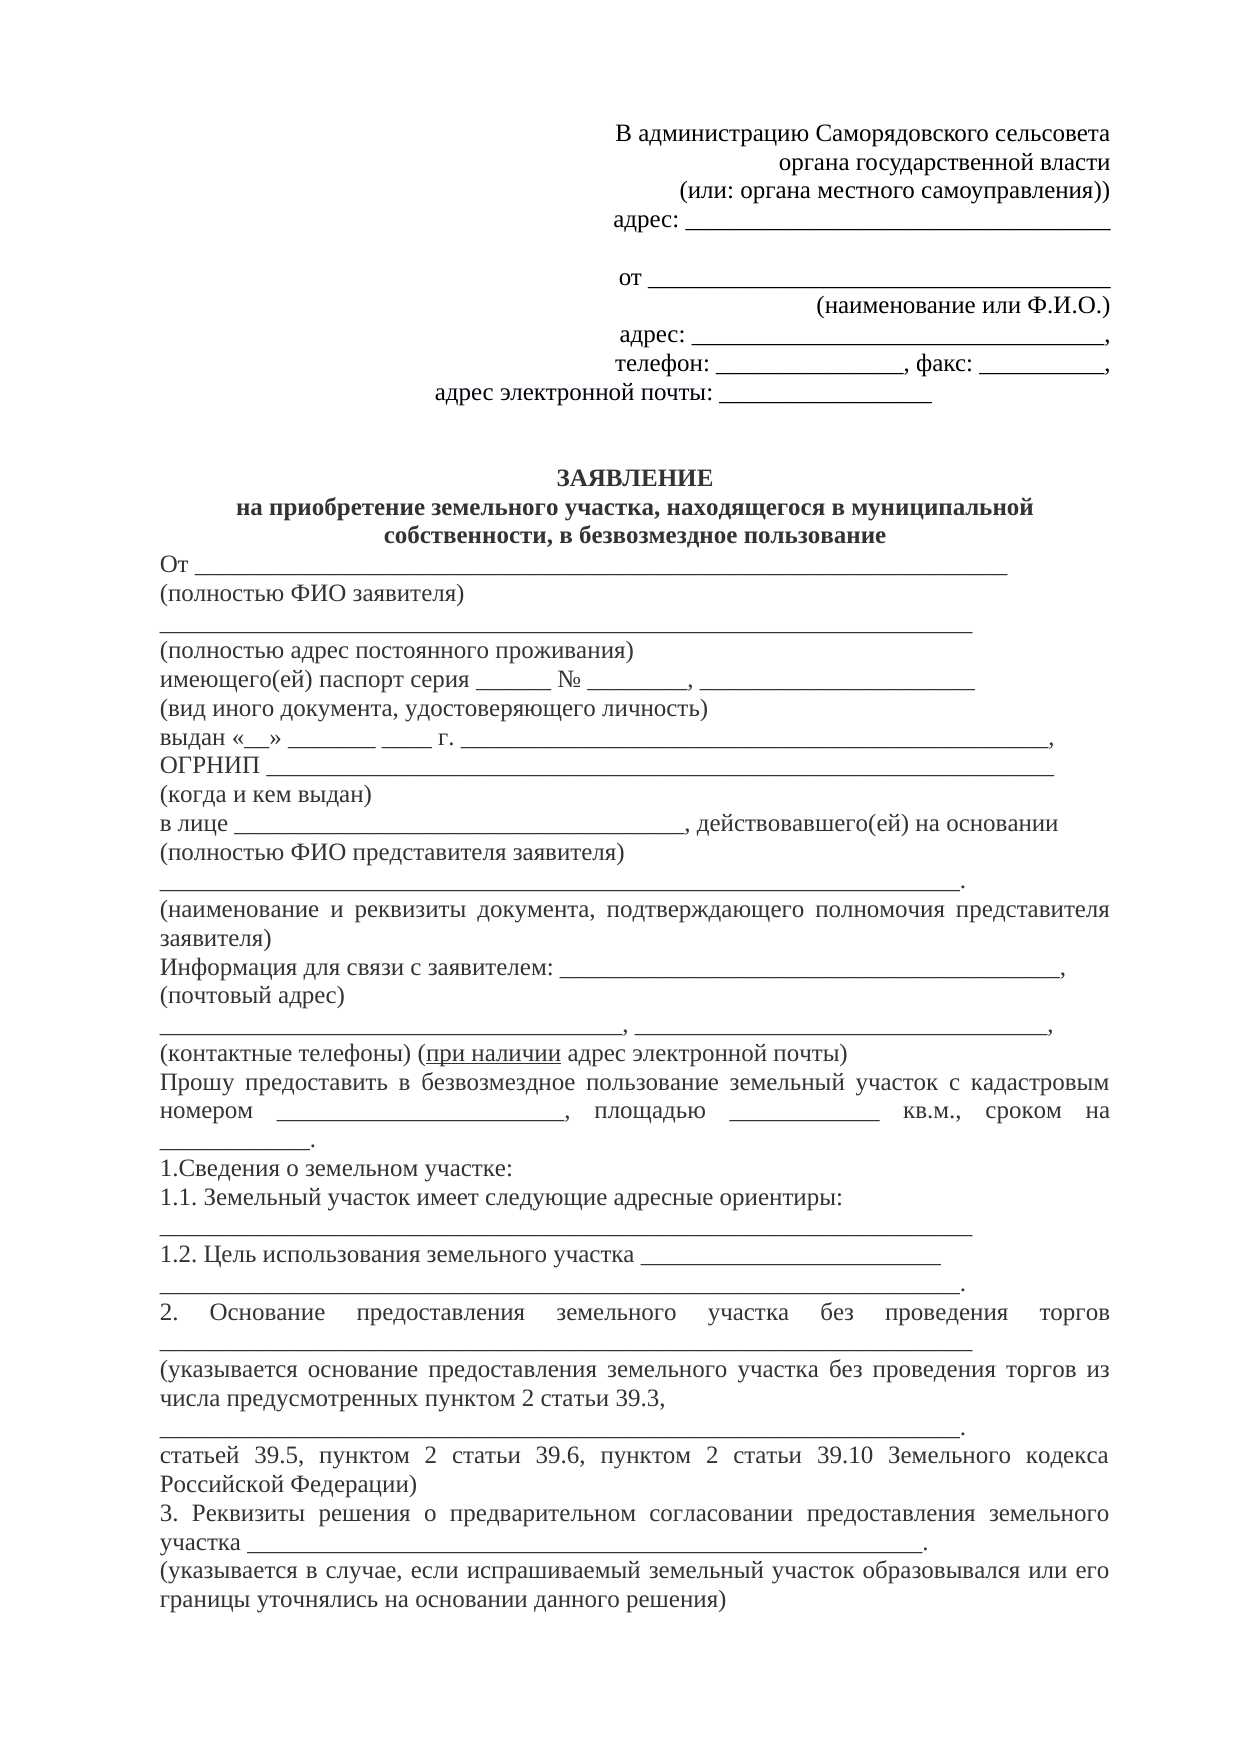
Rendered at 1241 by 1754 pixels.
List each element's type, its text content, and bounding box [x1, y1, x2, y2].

text имеющего(ей) паспорт серия ______ № ________, ______________________ [159, 664, 1110, 693]
text _________________________________________________________________ [159, 607, 1110, 636]
text 1.1. Земельный участок имеет следующие адресные ориентиры: [159, 1182, 1110, 1211]
text телефон: _______________, факс: __________, [159, 348, 1110, 377]
text (полностью адрес постоянного проживания) [159, 636, 1110, 664]
text 2. Основание предоставления земельного участка без проведения торгов _________________________________________________________________ [159, 1297, 1110, 1354]
text ________________________________________________________________. [159, 1412, 1110, 1441]
text В администрацию Саморядовского сельсовета [159, 118, 1110, 147]
text 1.2. Цель использования земельного участка ________________________ [159, 1239, 1110, 1268]
text (наименование и реквизиты документа, подтверждающего полномочия представителя заявителя) [159, 894, 1110, 952]
text органа государственной власти [159, 147, 1110, 176]
text выдан «__» _______ ____ г. _______________________________________________, [159, 722, 1110, 751]
text (вид иного документа, удостоверяющего личность) [159, 693, 1110, 722]
text от _____________________________________ [159, 262, 1110, 291]
text ________________________________________________________________. [159, 1268, 1110, 1297]
text в лице ____________________________________, действовавшего(ей) на основании [159, 808, 1110, 837]
text 3. Реквизиты решения о предварительном согласовании предоставления земельного участка ______________________________________________________. [159, 1498, 1110, 1556]
text От _________________________________________________________________ [159, 549, 1110, 578]
text Прошу предоставить в безвозмездное пользование земельный участок с кадастровым номером _______________________, площадью ____________ кв.м., сроком на ____________. [159, 1067, 1110, 1153]
text Информация для связи с заявителем: ________________________________________, [159, 952, 1110, 981]
text ЗАЯВЛЕНИЕ [159, 463, 1110, 492]
text адрес: __________________________________ [159, 204, 1110, 233]
text _____________________________________, _________________________________, [159, 1009, 1110, 1038]
text (или: органа местного самоуправления)) [159, 176, 1110, 204]
text (когда и кем выдан) [159, 779, 1110, 808]
text (указывается в случае, если испрашиваемый земельный участок образовывался или его границы уточнялись на основании данного решения) [159, 1556, 1110, 1613]
text 1.Сведения о земельном участке: [159, 1153, 1110, 1182]
text адрес: _________________________________, [159, 319, 1110, 348]
text на приобретение земельного участка, находящегося в муниципальной собственности, в безвозмездное пользование [159, 492, 1110, 549]
text (почтовый адрес) [159, 981, 1110, 1009]
text (наименование или Ф.И.О.) [159, 291, 1110, 319]
text ________________________________________________________________. [159, 866, 1110, 894]
text ОГРНИП _______________________________________________________________ [159, 751, 1110, 779]
text (указывается основание предоставления земельного участка без проведения торгов из числа предусмотренных пунктом 2 статьи 39.3, [159, 1354, 1110, 1412]
text (полностью ФИО заявителя) [159, 578, 1110, 607]
text (контактные телефоны) (при наличии адрес электронной почты) [159, 1038, 1110, 1067]
text адрес электронной почты: _________________ [159, 377, 1110, 406]
text (полностью ФИО представителя заявителя) [159, 837, 1110, 866]
text статьей 39.5, пунктом 2 статьи 39.6, пунктом 2 статьи 39.10 Земельного кодекса Российской Федерации) [159, 1441, 1110, 1498]
text _________________________________________________________________ [159, 1211, 1110, 1239]
